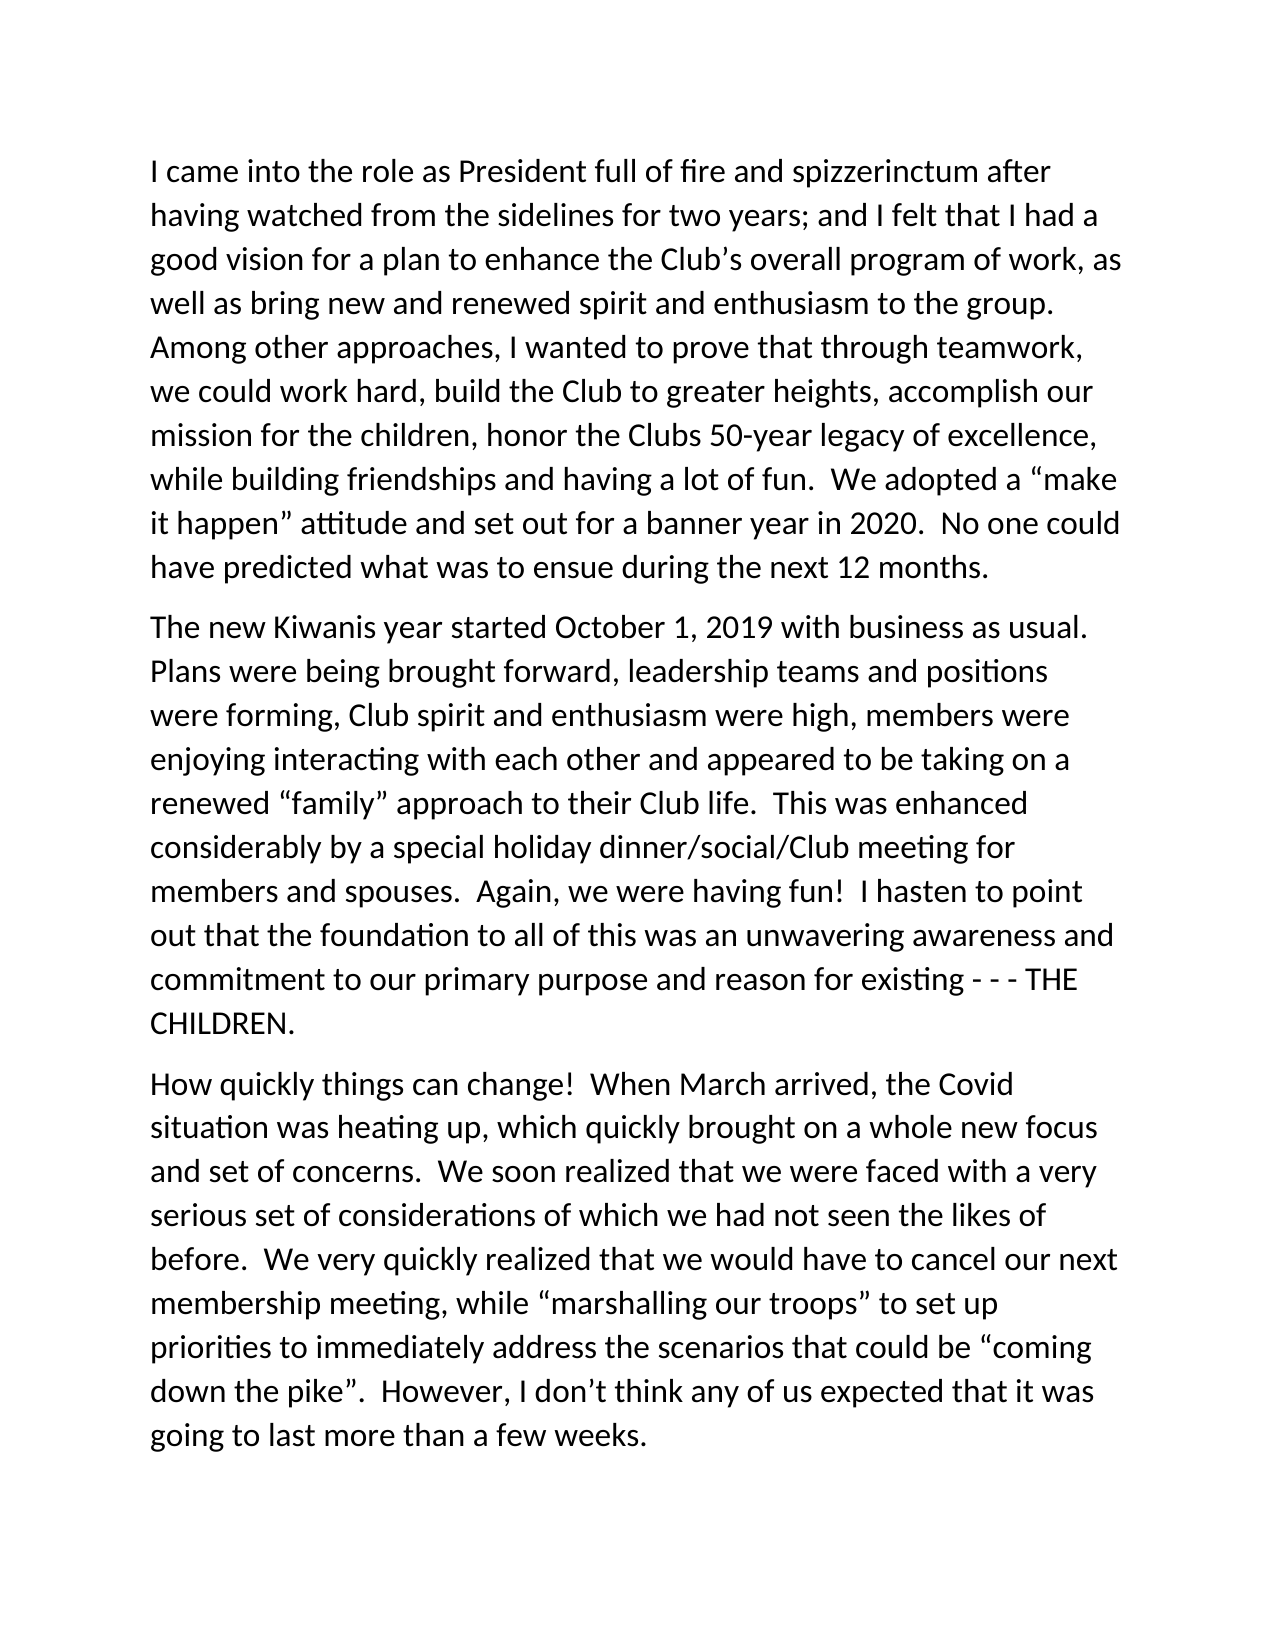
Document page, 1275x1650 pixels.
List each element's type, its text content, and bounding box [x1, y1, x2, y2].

text How quickly things can change! When March arrived, the Covid situation was heating up, which quickly brought on a whole new focus and set of concerns. We soon realized that we were faced with a very serious set of considerations of which we had not seen the likes of before. We very quickly realized that we would have to cancel our next membership meeting, while “marshalling our troops” to set up priorities to immediately address the scenarios that could be “coming down the pike”. However, I don’t think any of us expected that it was going to last more than a few weeks. [150, 1062, 1125, 1455]
text The new Kiwanis year started October 1, 2019 with business as usual. Plans were being brought forward, leadership teams and positions were forming, Club spirit and enthusiasm were high, members were enjoying interacting with each other and appeared to be taking on a renewed “family” approach to their Club life. This was enhanced considerably by a special holiday dinner/social/Club meeting for members and spouses. Again, we were having fun! I hasten to point out that the foundation to all of this was an unwavering awareness and commitment to our primary purpose and reason for existing - - - THE CHILDREN. [150, 606, 1125, 1043]
text I came into the role as President full of fire and spizzerinctum after having watched from the sidelines for two years; and I felt that I had a good vision for a plan to enhance the Club’s overall program of work, as well as bring new and renewed spirit and enthusiasm to the group. Among other approaches, I wanted to prove that through teamwork, we could work hard, build the Club to greater heights, accomplish our mission for the children, honor the Clubs 50-year legacy of excellence, while building friendships and having a lot of fun. We adopted a “make it happen” attitude and set out for a banner year in 2020. No one could have predicted what was to ensue during the next 12 months. [150, 150, 1125, 586]
